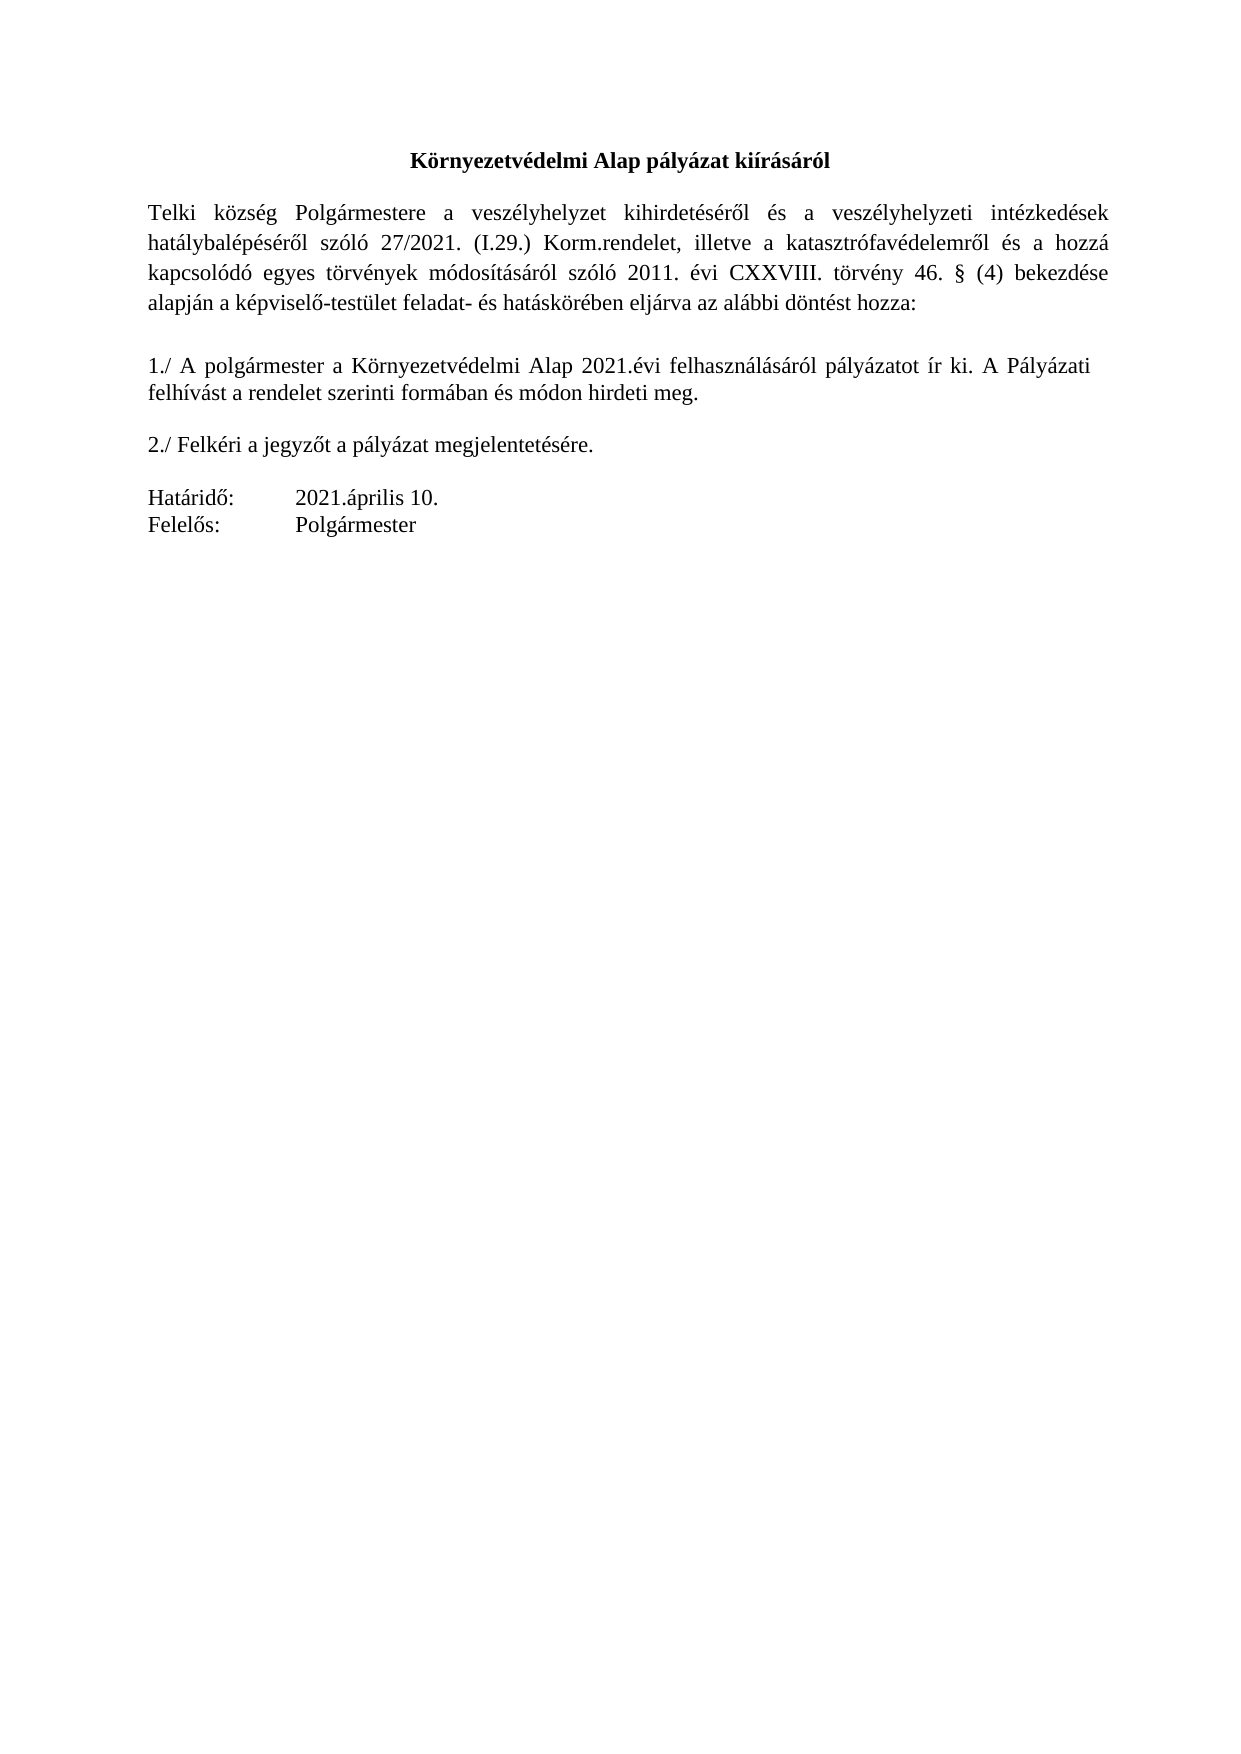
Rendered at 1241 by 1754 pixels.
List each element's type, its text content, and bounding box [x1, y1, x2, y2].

text Határidő: 2021.április 10. [148, 484, 1093, 511]
text Telki község Polgármestere a veszélyhelyzet kihirdetéséről és a veszélyhelyzeti intézkedések hatálybalépéséről szóló 27/2021. (I.29.) Korm.rendelet, illetve a katasztrófavédelemről és a hozzá kapcsolódó egyes törvények módosításáról szóló 2011. évi CXXVIII. törvény 46. § (4) bekezdése alapján a képviselő-testület feladat- és hatáskörében eljárva az alábbi döntést hozza: [148, 199, 1110, 316]
text 1./ A polgármester a Környezetvédelmi Alap 2021.évi felhasználásáról pályázatot ír ki. A Pályázati felhívást a rendelet szerinti formában és módon hirdeti meg. [148, 352, 1093, 405]
text 2./ Felkéri a jegyzőt a pályázat megjelentetésére. [148, 432, 1093, 458]
text Környezetvédelmi Alap pályázat kiírásáról [148, 148, 1093, 174]
text Felelős: Polgármester [148, 511, 1093, 537]
